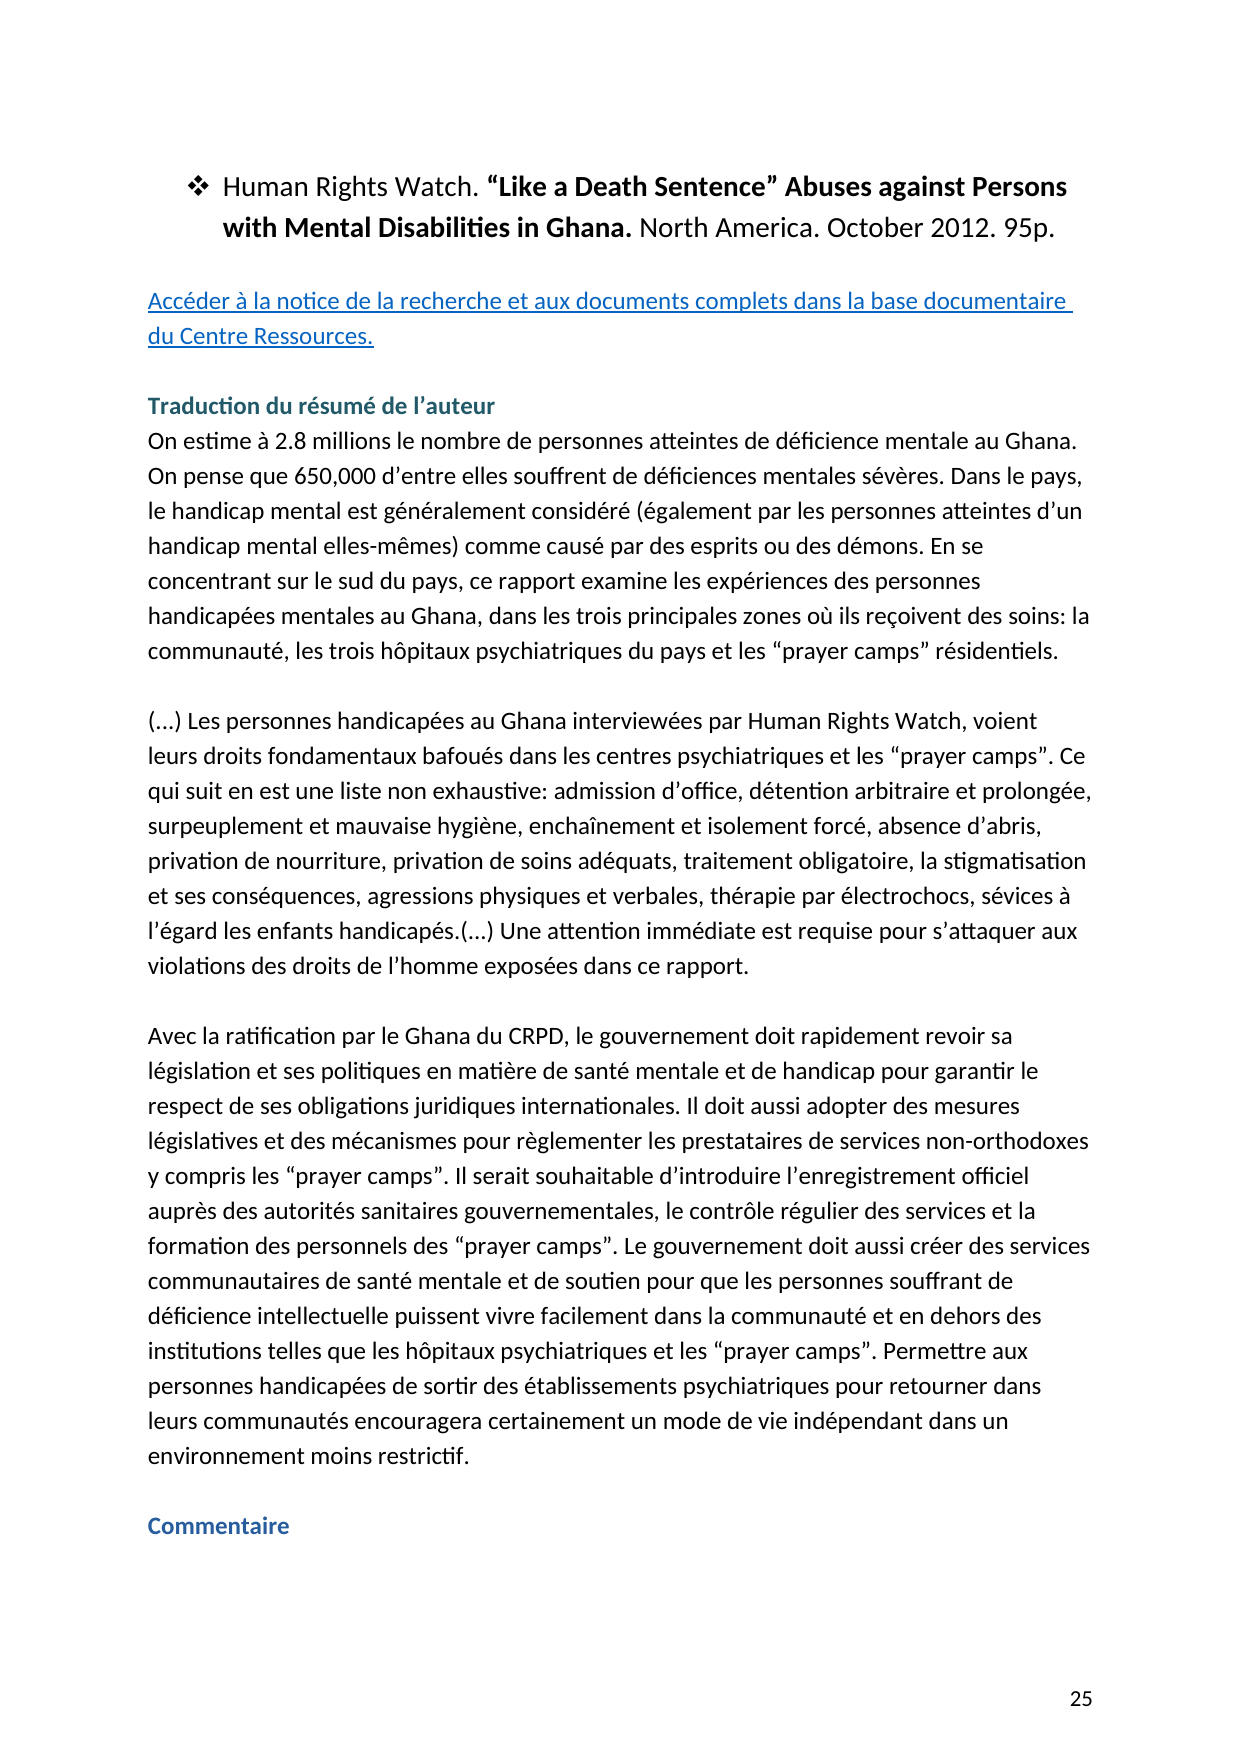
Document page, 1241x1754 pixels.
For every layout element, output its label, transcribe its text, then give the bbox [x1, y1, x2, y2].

text (...) Les personnes handicapées au Ghana interviewées par Human Rights Watch, voient leurs droits fondamentaux bafoués dans les centres psychiatriques et les “prayer camps”. Ce qui suit en est une liste non exhaustive: admission d’office, détention arbitraire et prolongée, surpeuplement et mauvaise hygiène, enchaînement et isolement forcé, absence d’abris, privation de nourriture, privation de soins adéquats, traitement obligatoire, la stigmatisation et ses conséquences, agressions physiques et verbales, thérapie par électrochocs, sévices à l’égard les enfants handicapés.(...) Une attention immédiate est requise pour s’attaquer aux violations des droits de l’homme exposées dans ce rapport. [148, 705, 1093, 981]
text On estime à 2.8 millions le nombre de personnes atteintes de déficience mentale au Ghana. On pense que 650,000 d’entre elles souffrent de déficiences mentales sévères. Dans le pays, le handicap mental est généralement considéré (également par les personnes atteintes d’un handicap mental elles-mêmes) comme causé par des esprits ou des démons. En se concentrant sur le sud du pays, ce rapport examine les expériences des personnes handicapées mentales au Ghana, dans les trois principales zones où ils reçoivent des soins: la communauté, les trois hôpitaux psychiatriques du pays et les “prayer camps” résidentiels. [148, 425, 1093, 666]
subtitle Human Rights Watch. “Like a Death Sentence” Abuses against Persons with Mental Disabilities in Ghana. North America. October 2012. 95p. [185, 168, 1093, 245]
text Accéder à la notice de la recherche et aux documents complets dans la base documentaire du Centre Ressources. [148, 285, 1093, 351]
text Commentaire [148, 1510, 1093, 1541]
text Avec la ratification par le Ghana du CRPD, le gouvernement doit rapidement revoir sa législation et ses politiques en matière de santé mentale et de handicap pour garantir le respect de ses obligations juridiques internationales. Il doit aussi adopter des mesures législatives et des mécanismes pour règlementer les prestataires de services non-orthodoxes y compris les “prayer camps”. Il serait souhaitable d’introduire l’enregistrement officiel auprès des autorités sanitaires gouvernementales, le contrôle régulier des services et la formation des personnels des “prayer camps”. Le gouvernement doit aussi créer des services communautaires de santé mentale et de soutien pour que les personnes souffrant de déficience intellectuelle puissent vivre facilement dans la communauté et en dehors des institutions telles que les hôpitaux psychiatriques et les “prayer camps”. Permettre aux personnes handicapées de sortir des établissements psychiatriques pour retourner dans leurs communautés encouragera certainement un mode de vie indépendant dans un environnement moins restrictif. [148, 1020, 1093, 1471]
text Traduction du résumé de l’auteur [148, 390, 1093, 421]
